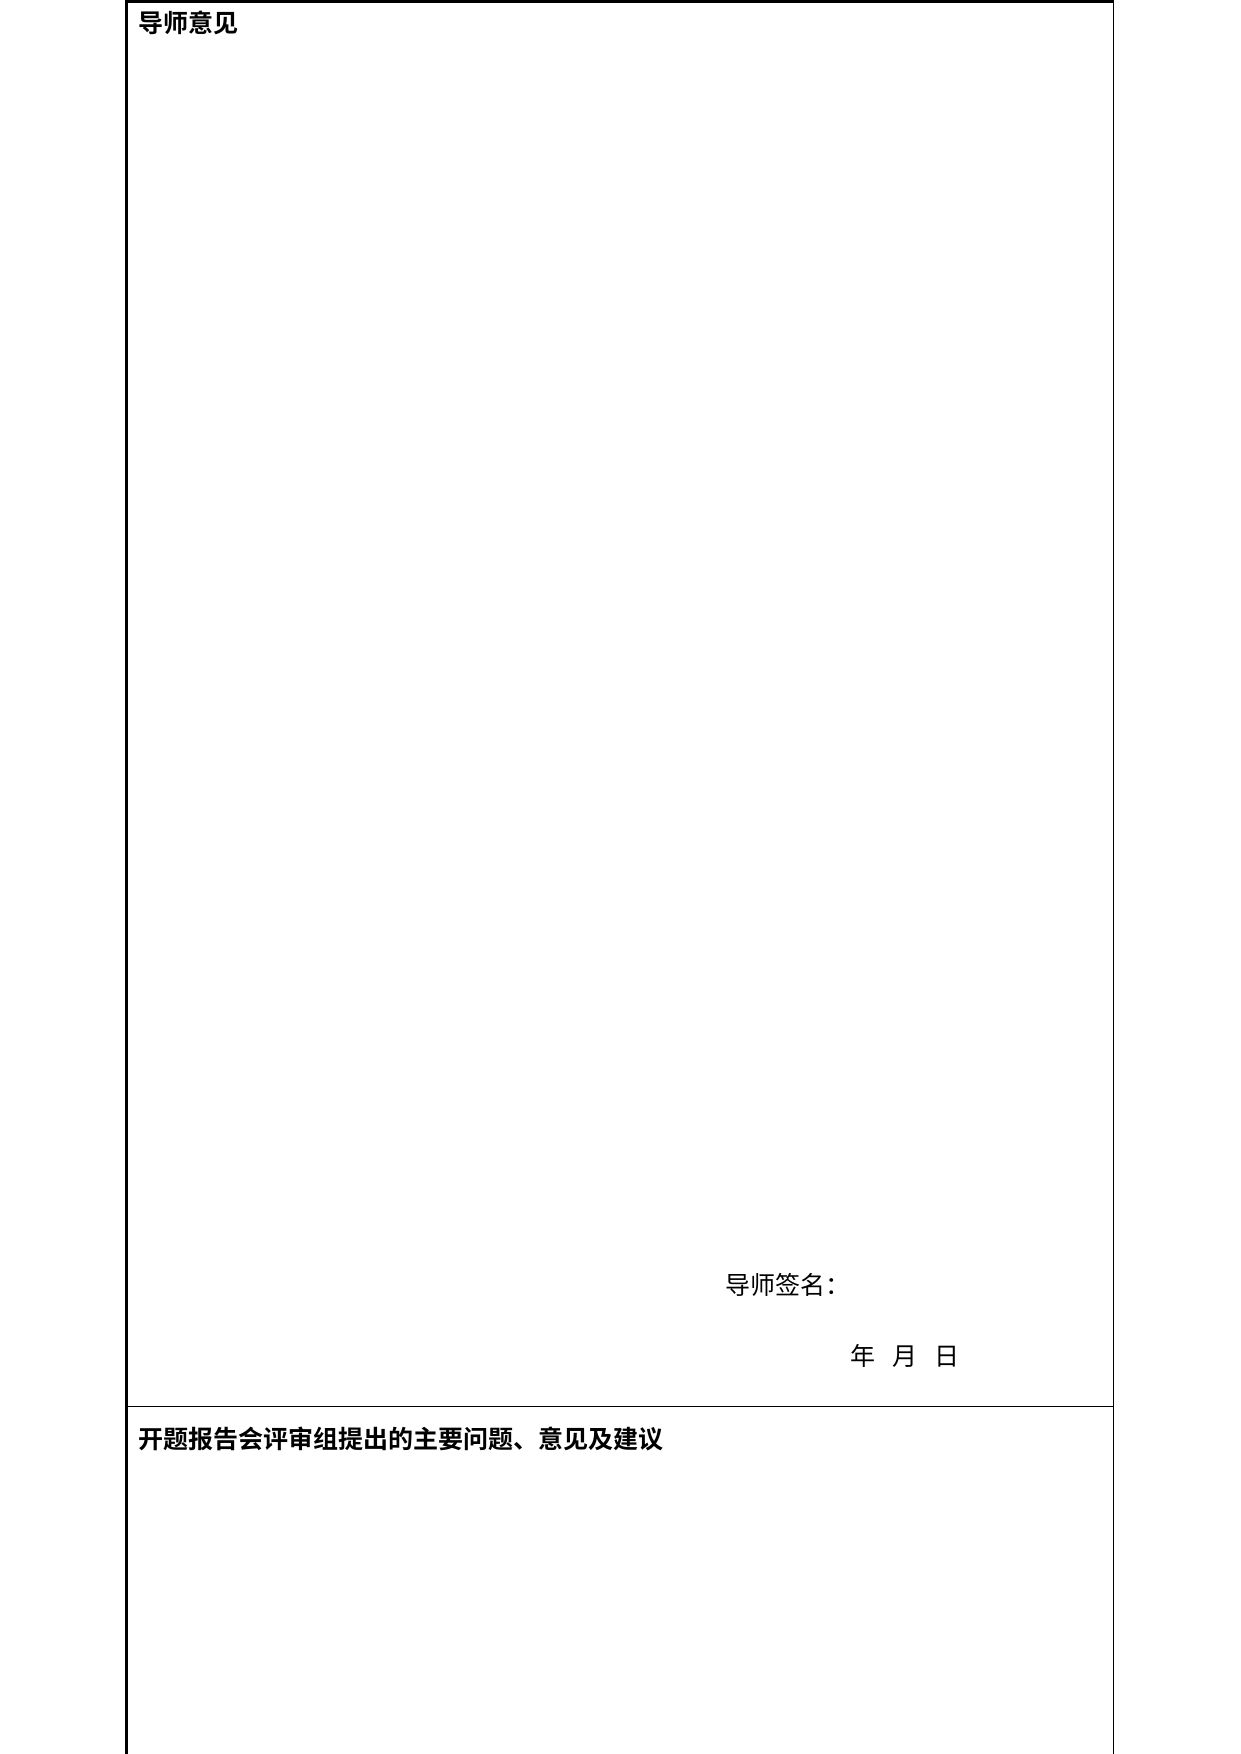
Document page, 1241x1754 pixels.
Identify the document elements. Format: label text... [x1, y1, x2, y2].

table_cell 开题报告会评审组提出的主要问题、意见及建议 评审组组长（签名）： 年 月 日 [128, 1407, 1113, 1754]
table_header 导师意见 导师签名： 年 月 日 [128, 3, 1113, 1406]
